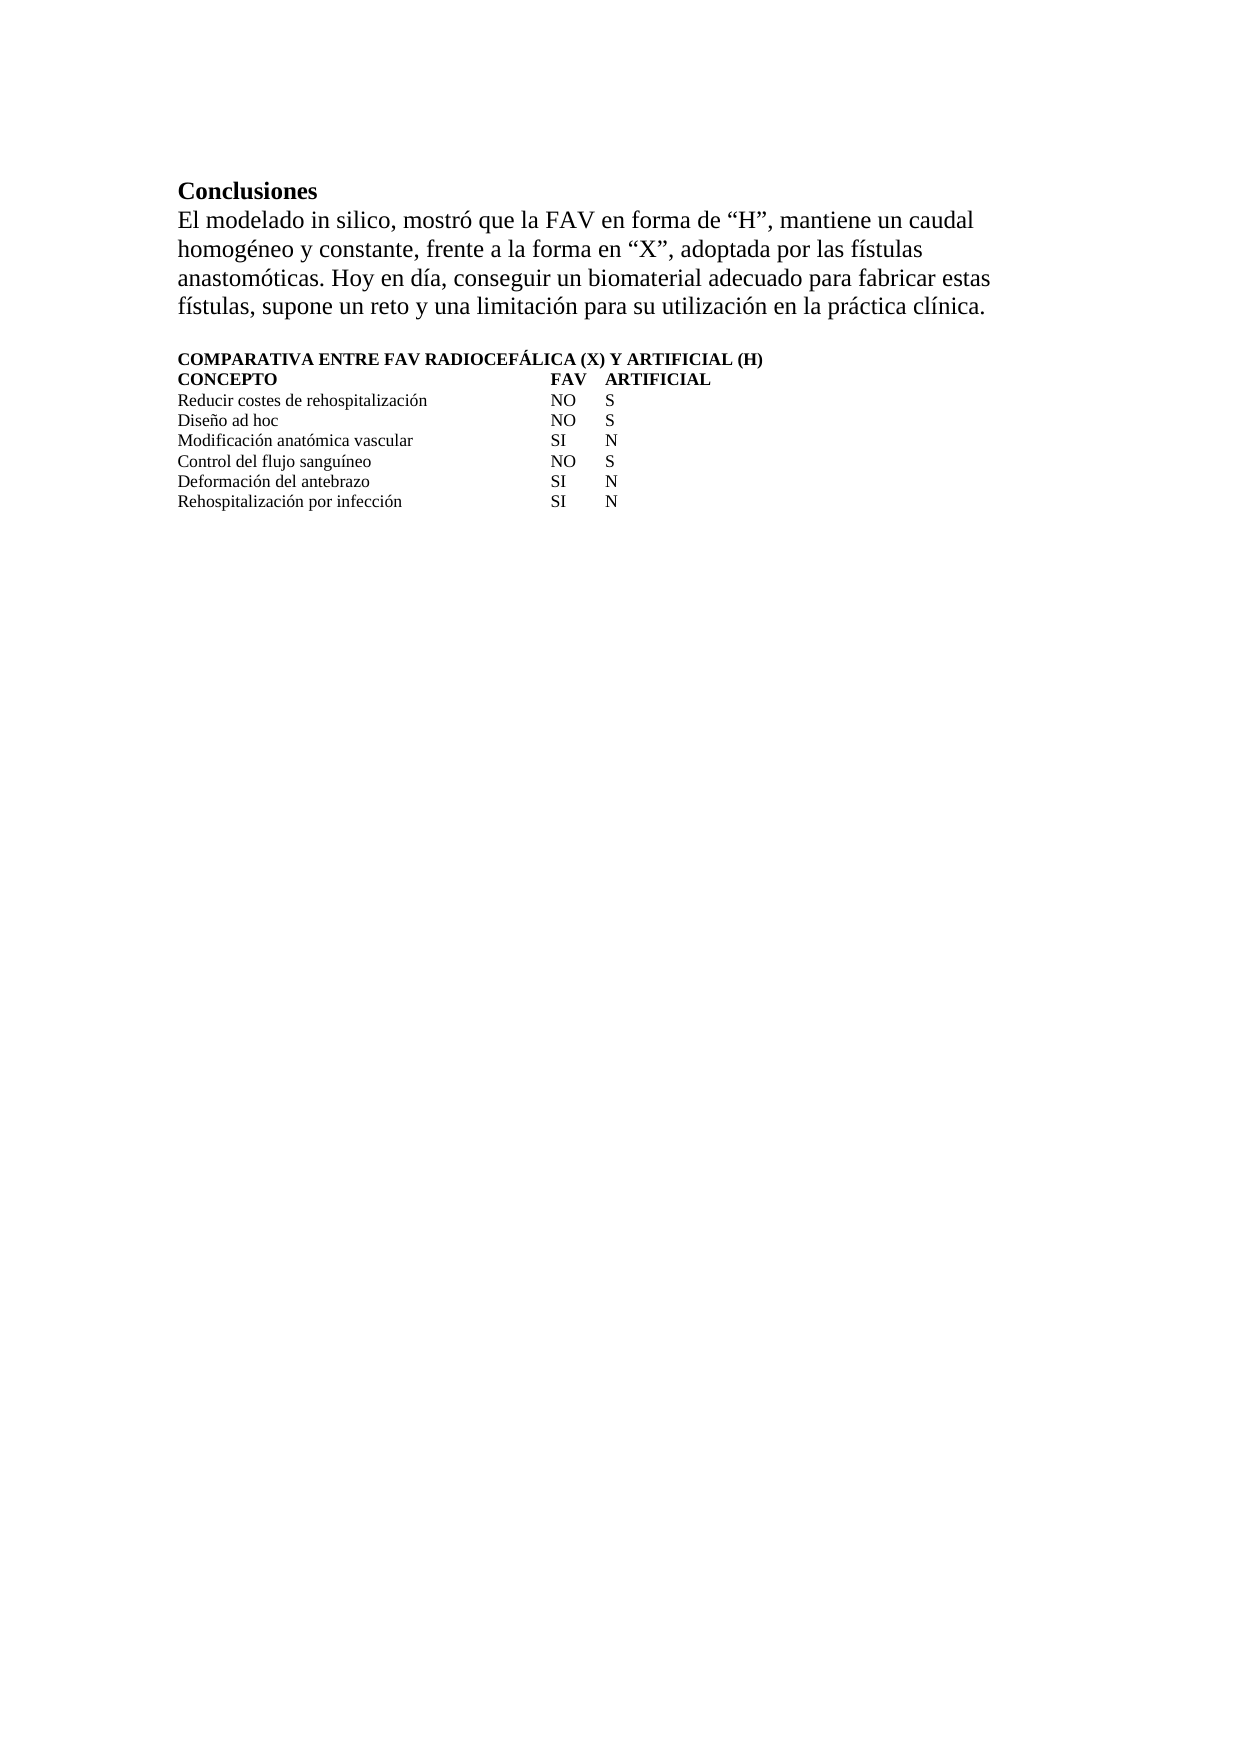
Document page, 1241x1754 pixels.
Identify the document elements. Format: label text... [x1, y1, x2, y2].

table_cell CONCEPTO [177, 369, 550, 389]
table_cell S [605, 450, 763, 471]
table_cell Control del flujo sanguíneo [177, 450, 550, 471]
table_cell Diseño ad hoc [177, 410, 550, 430]
table_header COMPARATIVA ENTRE FAV RADIOCEFÁLICA (X) Y ARTIFICIAL (H) [177, 349, 763, 369]
table_cell NO [550, 390, 605, 410]
table_cell S [605, 390, 763, 410]
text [177, 148, 1063, 320]
table_cell Deformación del antebrazo [177, 471, 550, 491]
table_cell N [605, 471, 763, 491]
table_cell NO [550, 410, 605, 430]
table_cell SI [550, 491, 605, 511]
table_cell ARTIFICIAL [605, 369, 763, 389]
table_cell Modificación anatómica vascular [177, 430, 550, 450]
table_cell N [605, 491, 763, 511]
table_cell N [605, 430, 763, 450]
table_cell S [605, 410, 763, 430]
table_cell Rehospitalización por infección [177, 491, 550, 511]
table_cell Reducir costes de rehospitalización [177, 390, 550, 410]
table_cell NO [550, 450, 605, 471]
table_cell SI [550, 430, 605, 450]
table_cell SI [550, 471, 605, 491]
table_cell FAV [550, 369, 605, 389]
